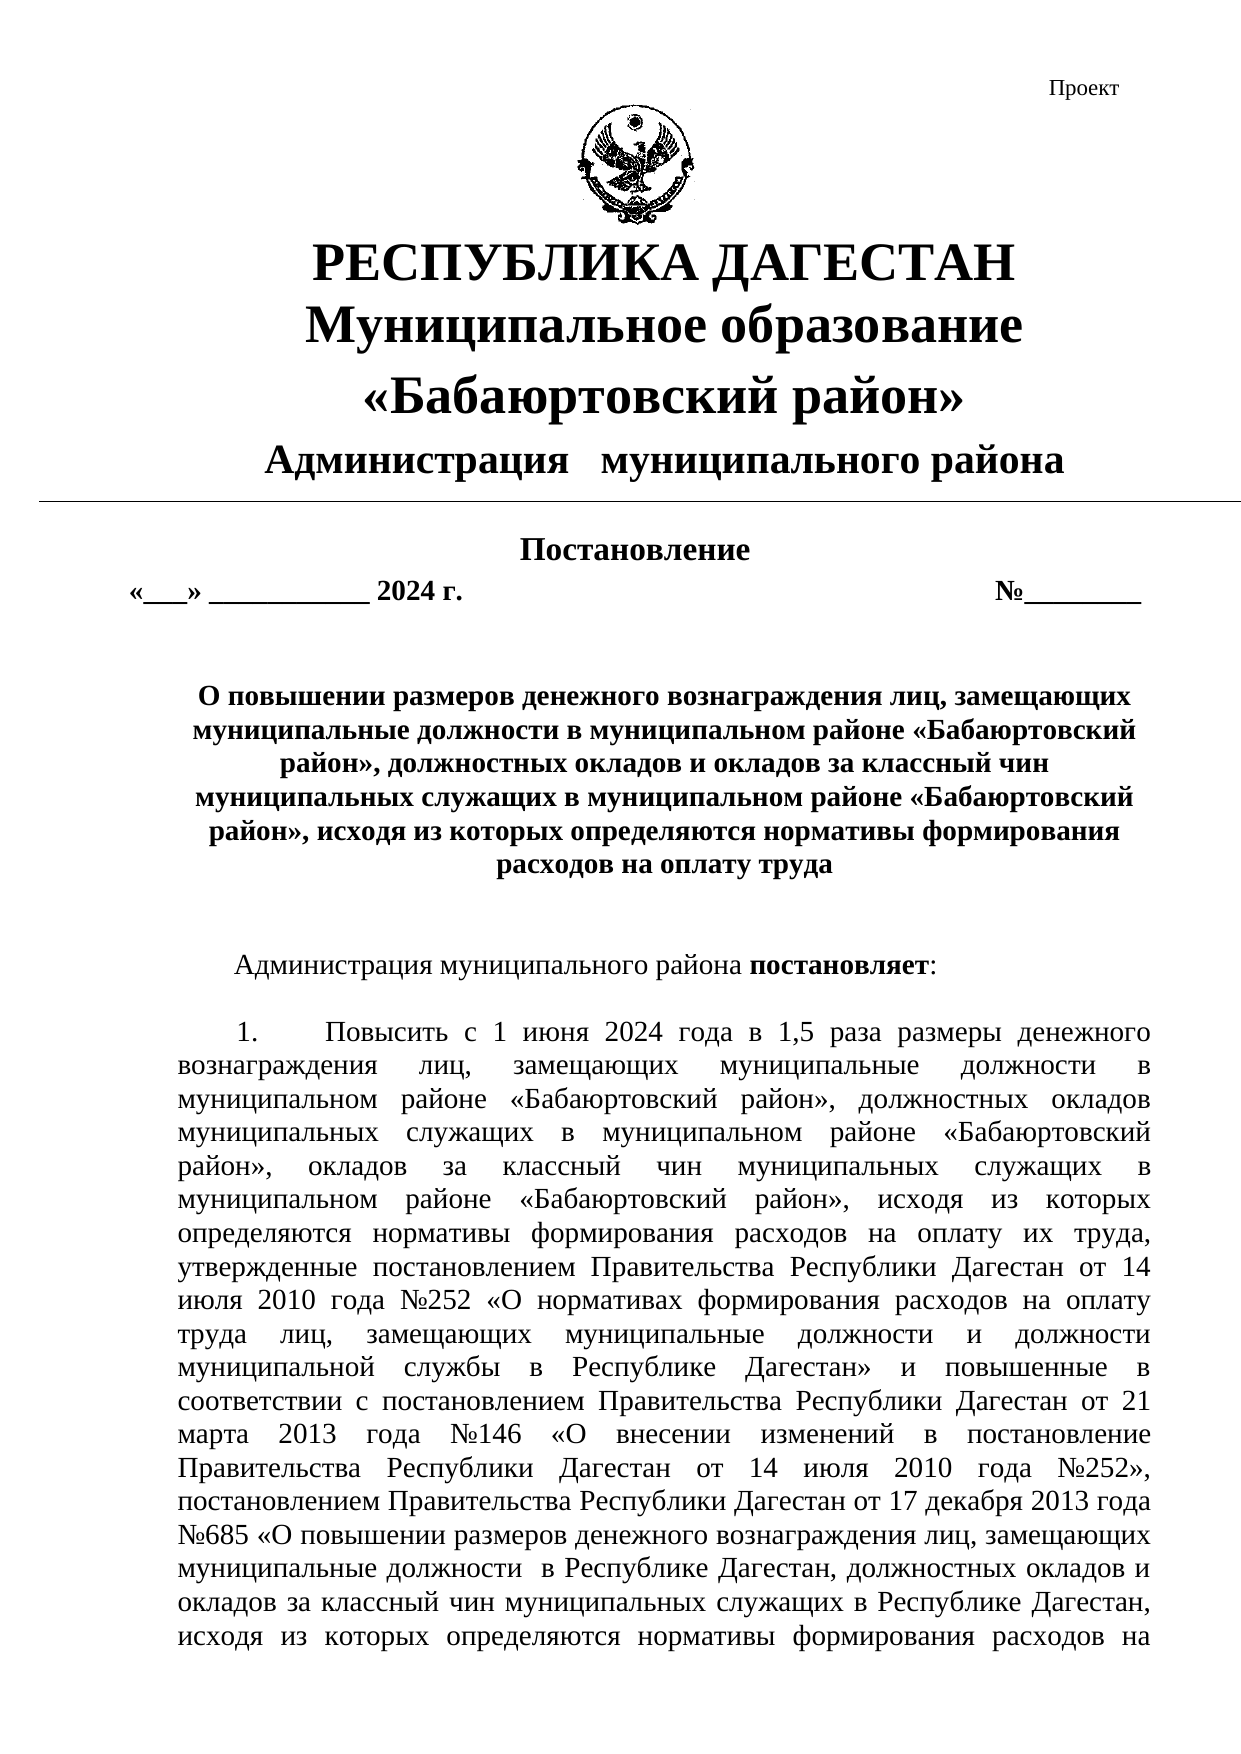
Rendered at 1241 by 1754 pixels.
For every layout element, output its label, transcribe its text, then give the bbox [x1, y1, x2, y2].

text РЕСПУБЛИКА ДАГЕСТАН [121, 229, 1152, 292]
text Постановление [118, 529, 1152, 567]
text Администрация муниципального района [121, 435, 1152, 483]
text «Бабаюртовский район» [121, 363, 1152, 426]
text «___» ___________ 2024 г. №________ [118, 573, 1152, 606]
title О повышении размеров денежного вознаграждения лиц, замещающих муниципальные должности в муниципальном районе «Бабаюртовский район», должностных окладов и окладов за классный чин муниципальных служащих в муниципальном районе «Бабаюртовский район», исходя из которых определяются нормативы формирования расходов на оплату труда [177, 678, 1152, 880]
text Муниципальное образование [121, 292, 1152, 354]
text Администрация муниципального района постановляет: [177, 947, 1152, 980]
picture [575, 103, 695, 226]
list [177, 1014, 1152, 1651]
